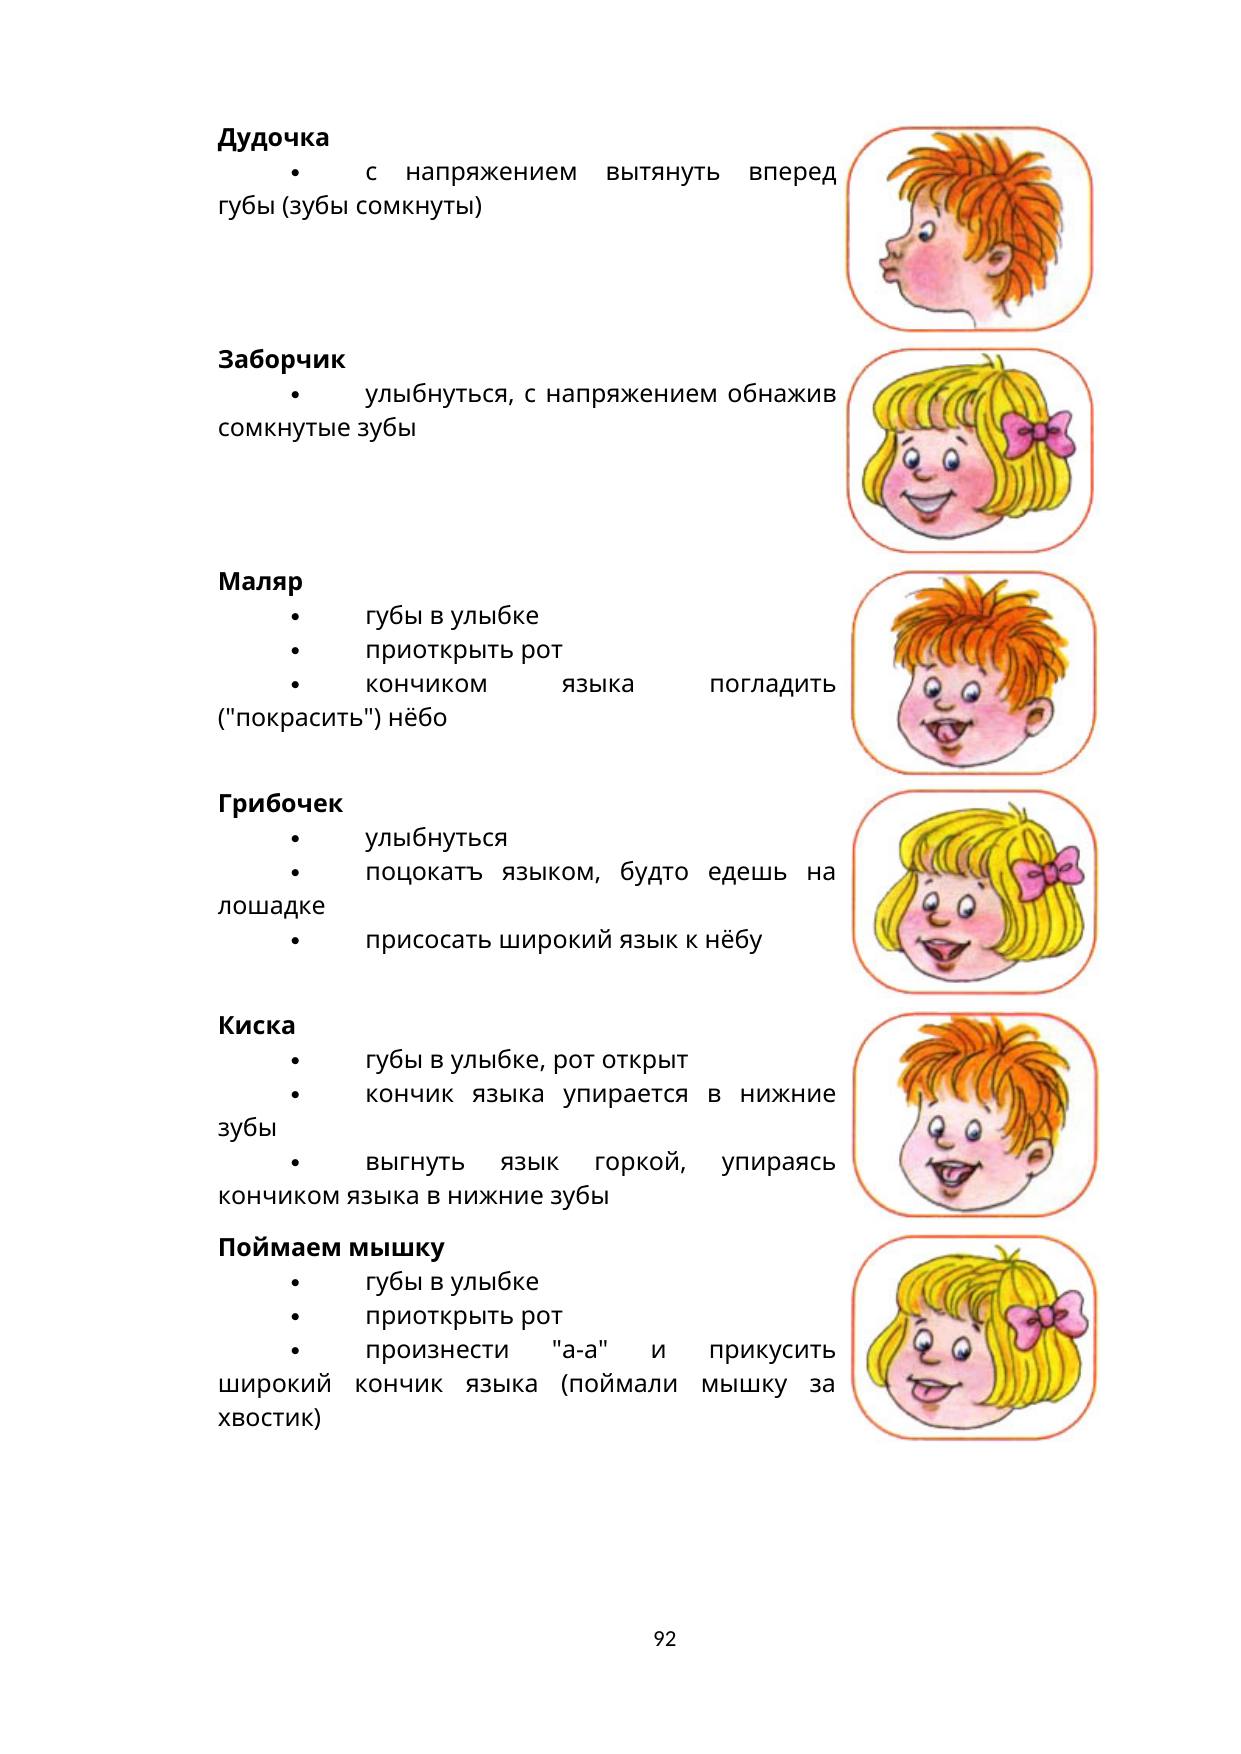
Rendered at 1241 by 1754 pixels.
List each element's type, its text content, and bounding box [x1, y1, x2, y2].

picture [839, 341, 1108, 561]
table_cell Поймаем мышку губы в улыбке приоткрыть рот произнести "а-а" и прикусить широкий кончик языка (поймали мышку за хвостик) [216, 1228, 838, 1450]
table_cell [838, 784, 1113, 1006]
table_cell [838, 118, 1113, 340]
table_cell [838, 1228, 1113, 1450]
table_cell Заборчик улыбнуться, с напряжением обнажив сомкнутые зубы [216, 340, 838, 562]
table_cell Грибочек улыбнуться поцокатъ языком, будто едешь на лошадке присосать широкий язык к нёбу [216, 784, 838, 1006]
table_cell Дудочка с напряжением вытянуть вперед губы (зубы сомкнуты) [216, 118, 838, 340]
table_cell Киска губы в улыбке, рот открыт кончик языка упирается в нижние зубы выгнуть язык горкой, упираясь кончиком языка в нижние зубы [216, 1006, 838, 1228]
picture [839, 563, 1108, 783]
table_cell [838, 340, 1113, 562]
table_cell [838, 562, 1113, 784]
picture [839, 1229, 1109, 1449]
table_cell Маляр губы в улыбке приоткрыть рот кончиком языка погладить ("покрасить") нёбо [216, 562, 838, 784]
picture [839, 119, 1108, 339]
table_cell [838, 1006, 1113, 1228]
picture [839, 1007, 1108, 1227]
picture [839, 785, 1108, 1005]
